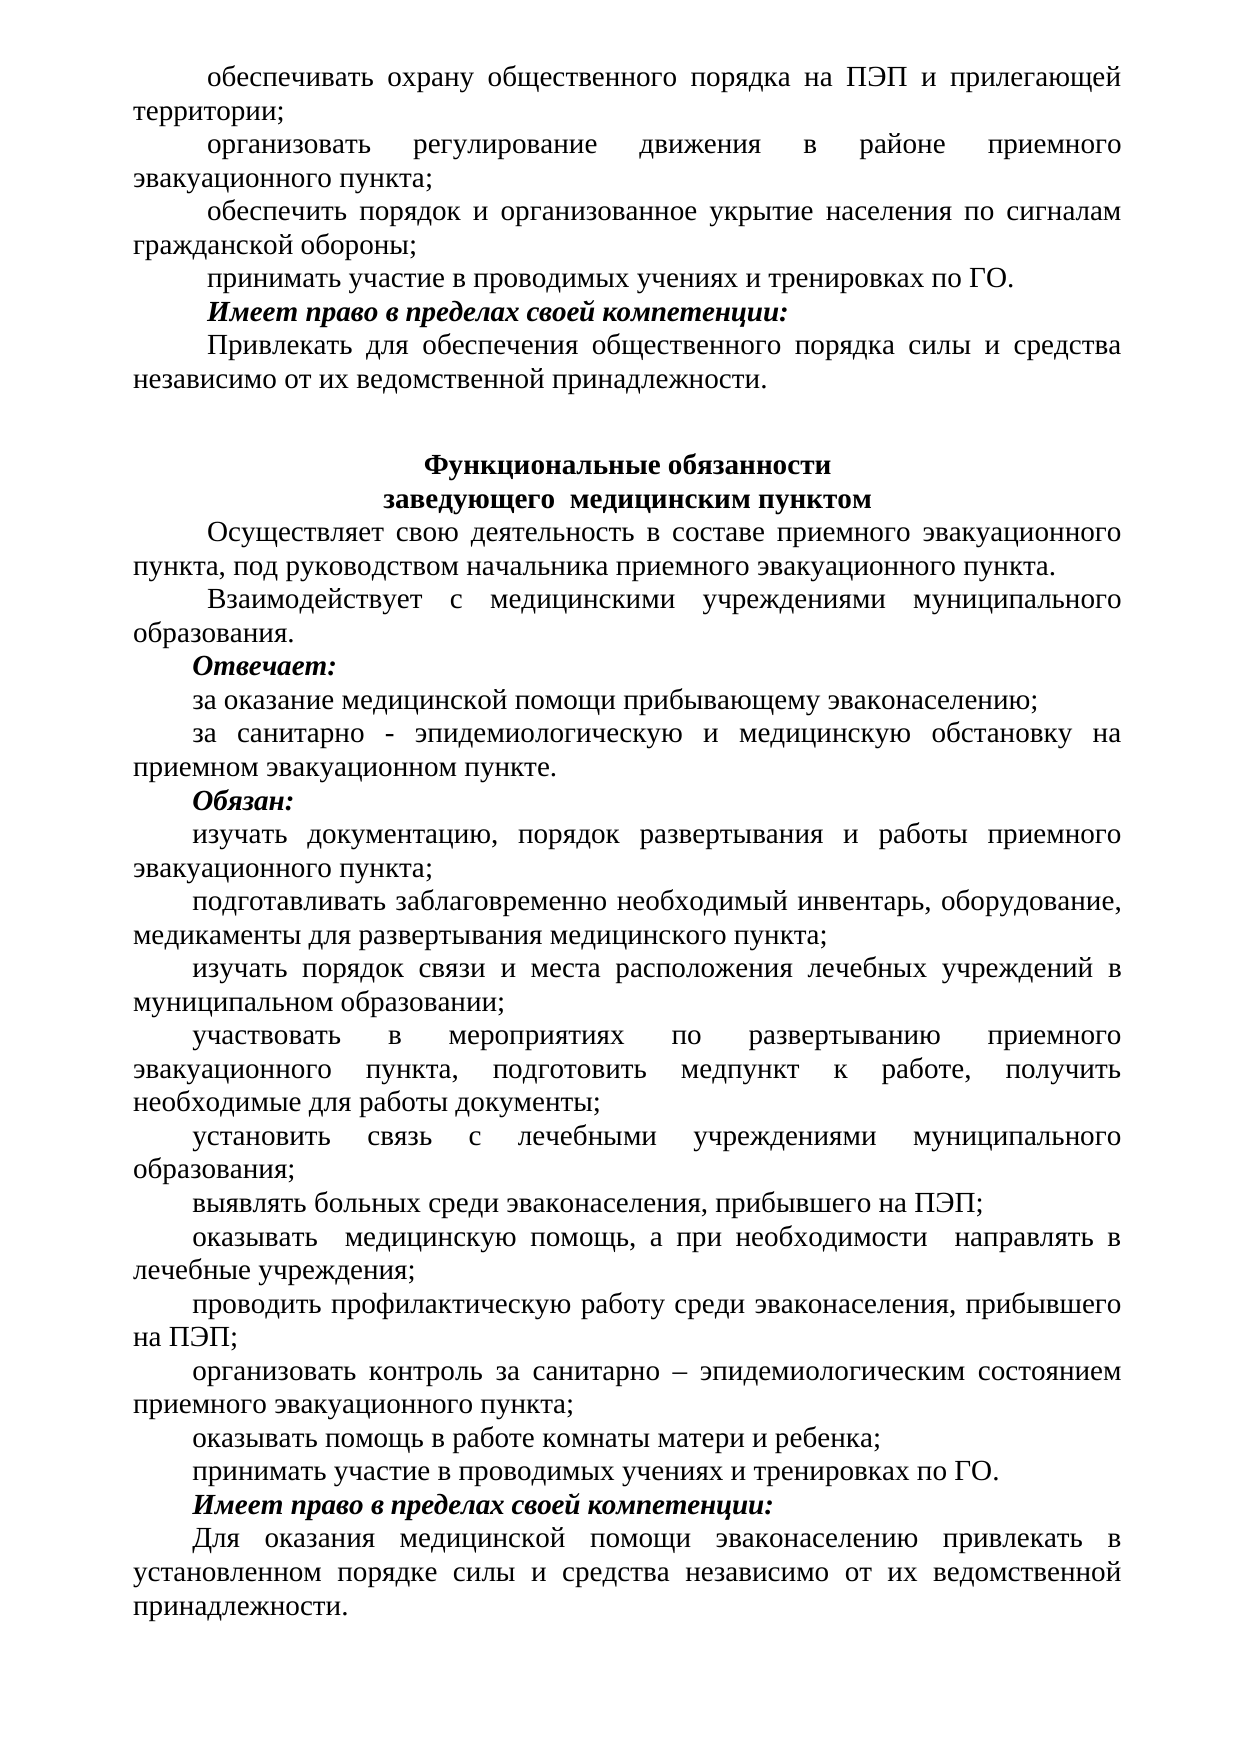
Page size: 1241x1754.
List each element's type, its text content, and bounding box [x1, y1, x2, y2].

text организовать регулирование движения в районе приемного эвакуационного пункта; [133, 126, 1122, 193]
text Отвечает: [133, 648, 1122, 682]
text участвовать в мероприятиях по развертыванию приемного эвакуационного пункта, подготовить медпункт к работе, получить необходимые для работы документы; [133, 1017, 1122, 1118]
text изучать порядок связи и места расположения лечебных учреждений в муниципальном образовании; [133, 950, 1122, 1017]
text Имеет право в пределах своей компетенции: [133, 1487, 1122, 1521]
text Привлекать для обеспечения общественного порядка силы и средства независимо от их ведомственной принадлежности. [133, 327, 1122, 394]
text Взаимодействует с медицинскими учреждениями муниципального образования. [133, 581, 1122, 648]
text оказывать помощь в работе комнаты матери и ребенка; [133, 1420, 1122, 1453]
text установить связь с лечебными учреждениями муниципального образования; [133, 1118, 1122, 1185]
text за оказание медицинской помощи прибывающему эваконаселению; [133, 682, 1122, 716]
text Осуществляет свою деятельность в составе приемного эвакуационного пункта, под руководством начальника приемного эвакуационного пункта. [133, 514, 1122, 581]
text Имеет право в пределах своей компетенции: [133, 294, 1122, 327]
text принимать участие в проводимых учениях и тренировках по ГО. [133, 260, 1122, 294]
text заведующего медицинским пунктом [133, 481, 1122, 514]
text изучать документацию, порядок развертывания и работы приемного эвакуационного пункта; [133, 816, 1122, 883]
title Функциональные обязанности [133, 447, 1122, 481]
text выявлять больных среди эваконаселения, прибывшего на ПЭП; [133, 1185, 1122, 1219]
text подготавливать заблаговременно необходимый инвентарь, оборудование, медикаменты для развертывания медицинского пункта; [133, 883, 1122, 950]
text принимать участие в проводимых учениях и тренировках по ГО. [133, 1453, 1122, 1487]
text организовать контроль за санитарно – эпидемиологическим состоянием приемного эвакуационного пункта; [133, 1353, 1122, 1420]
text обеспечивать охрану общественного порядка на ПЭП и прилегающей территории; [133, 59, 1122, 126]
text проводить профилактическую работу среди эваконаселения, прибывшего на ПЭП; [133, 1286, 1122, 1353]
text обеспечить порядок и организованное укрытие населения по сигналам гражданской обороны; [133, 193, 1122, 260]
text Обязан: [133, 783, 1122, 816]
text оказывать медицинскую помощь, а при необходимости направлять в лечебные учреждения; [133, 1219, 1122, 1286]
text за санитарно - эпидемиологическую и медицинскую обстановку на приемном эвакуационном пункте. [133, 716, 1122, 783]
text Для оказания медицинской помощи эваконаселению привлекать в установленном порядке силы и средства независимо от их ведомственной принадлежности. [133, 1521, 1122, 1621]
